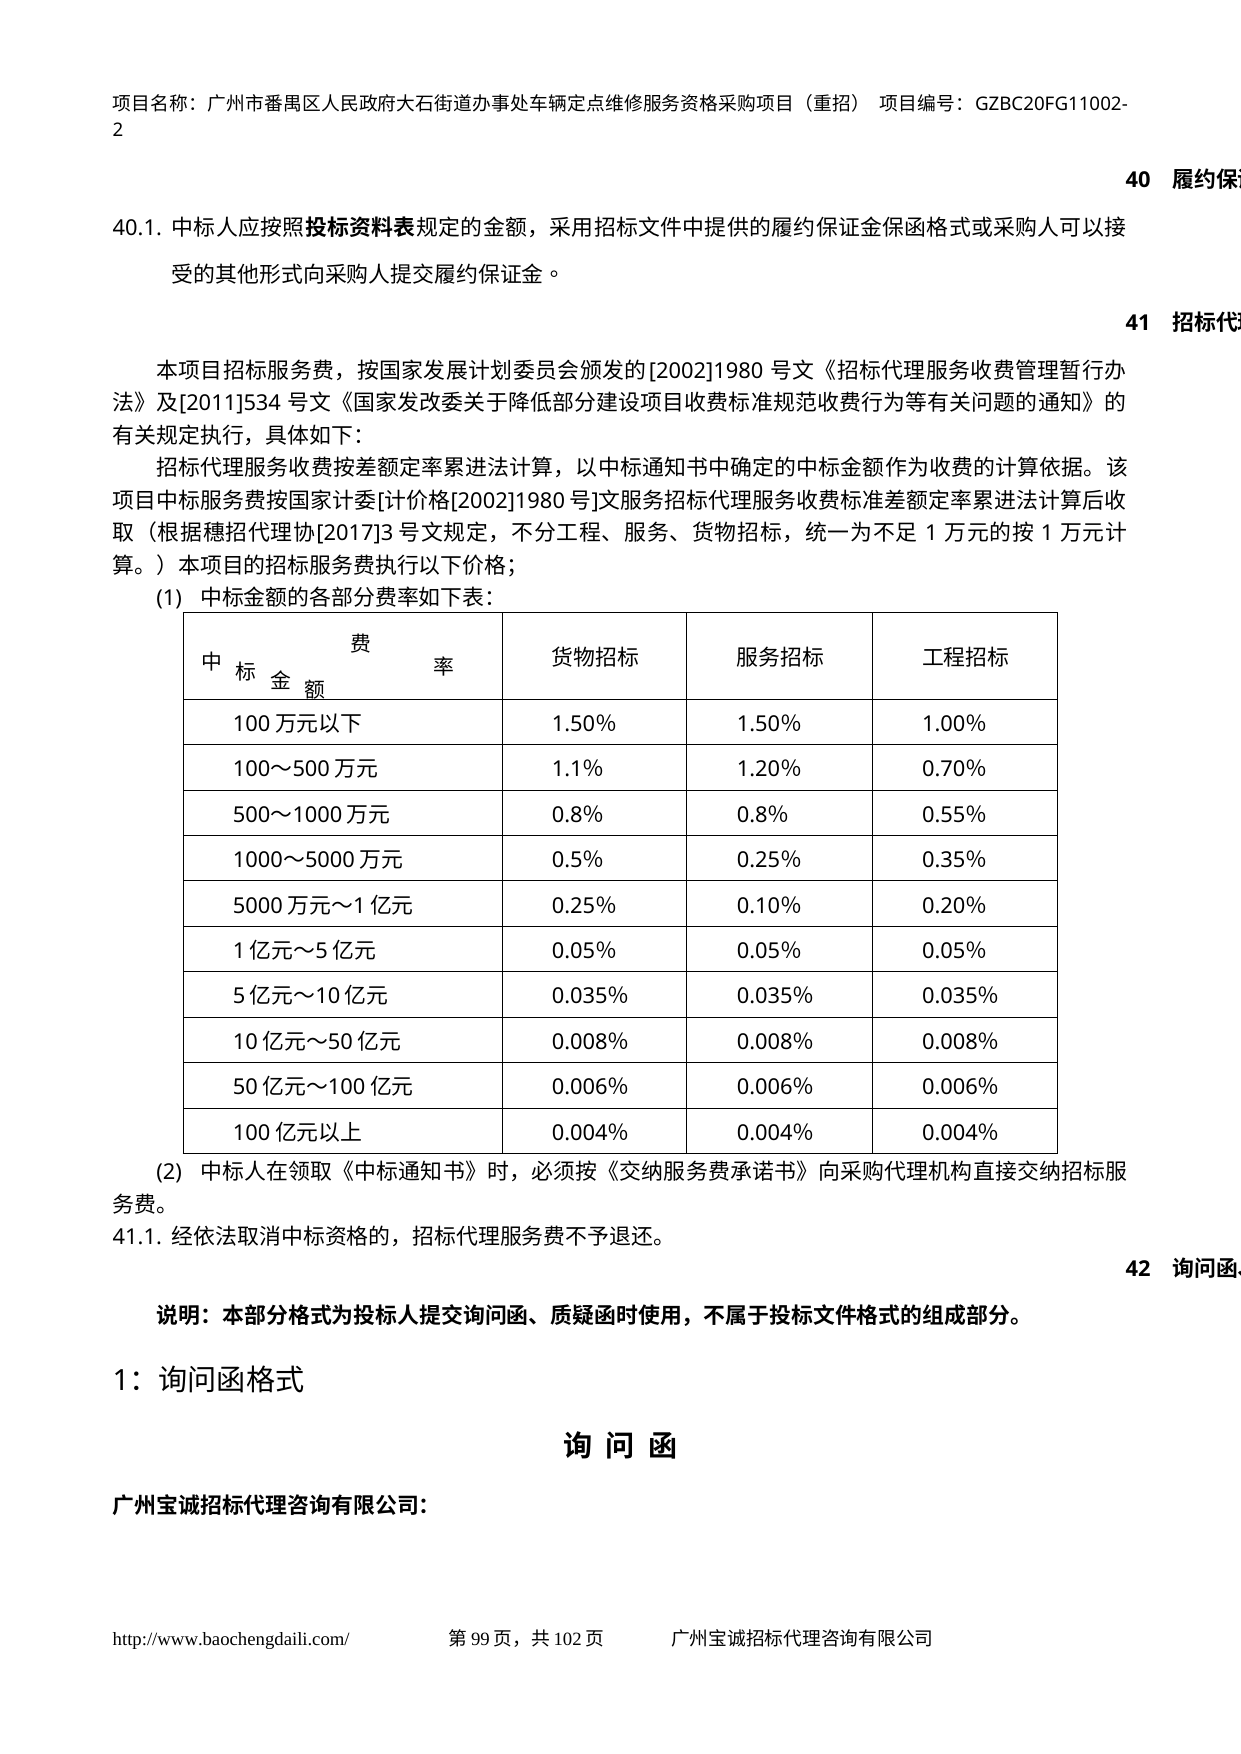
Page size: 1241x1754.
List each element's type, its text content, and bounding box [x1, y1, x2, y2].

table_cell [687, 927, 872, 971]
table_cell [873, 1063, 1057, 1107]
text 本项目招标服务费，按国家发展计划委员会颁发的[2002]1980 号文《招标代理服务收费管理暂行办法》及[2011]534 号文《国家发改委关于降低部分建设项目收费标准规范收费行为等有关问题的通知》的有关规定执行，具体如下： [112, 352, 1128, 450]
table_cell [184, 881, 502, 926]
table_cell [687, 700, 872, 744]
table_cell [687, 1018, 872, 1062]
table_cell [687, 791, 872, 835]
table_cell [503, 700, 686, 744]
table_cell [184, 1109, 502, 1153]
text 说明：本部分格式为投标人提交询问函、质疑函时使用，不属于投标文件格式的组成部分。 [112, 1298, 1128, 1330]
list 招标代理服务费 [1125, 305, 1240, 336]
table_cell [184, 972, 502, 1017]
list 经依法取消中标资格的，招标代理服务费不予退还。 [112, 1219, 1128, 1251]
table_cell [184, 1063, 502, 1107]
text 1：询问函格式 [112, 1346, 1128, 1411]
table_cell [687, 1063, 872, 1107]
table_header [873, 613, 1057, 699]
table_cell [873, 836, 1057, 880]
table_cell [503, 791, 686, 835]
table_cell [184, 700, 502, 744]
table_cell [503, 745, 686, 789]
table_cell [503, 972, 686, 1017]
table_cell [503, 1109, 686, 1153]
text (2) 中标人在领取《中标通知书》时，必须按《交纳服务费承诺书》向采购代理机构直接交纳招标服务费。 [112, 1154, 1128, 1219]
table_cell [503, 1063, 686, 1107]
list 询问函、质疑函格式 [1125, 1251, 1240, 1282]
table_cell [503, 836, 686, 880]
text (1) 中标金额的各部分费率如下表： [112, 580, 1128, 612]
list 履约保证金 [1125, 162, 1240, 194]
text 招标代理服务收费按差额定率累进法计算，以中标通知书中确定的中标金额作为收费的计算依据。该项目中标服务费按国家计委[计价格[2002]1980号]文服务招标代理服务收费标准差额定率累进法计算后收取（根据穗招代理协[2017]3号文规定，不分工程、服务、货物招标，统一为不足 1 万元的按 1 万元计算。）本项目的招标服务费执行以下价格； [112, 450, 1128, 580]
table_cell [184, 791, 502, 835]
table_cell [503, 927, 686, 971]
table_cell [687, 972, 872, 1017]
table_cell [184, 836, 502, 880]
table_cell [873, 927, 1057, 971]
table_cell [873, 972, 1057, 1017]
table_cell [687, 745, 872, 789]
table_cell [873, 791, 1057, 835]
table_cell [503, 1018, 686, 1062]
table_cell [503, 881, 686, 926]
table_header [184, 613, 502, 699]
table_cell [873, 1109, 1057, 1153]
text 广州宝诚招标代理咨询有限公司： [112, 1488, 1128, 1520]
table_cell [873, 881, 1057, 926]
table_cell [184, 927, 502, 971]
text 询 问 函 [112, 1411, 1128, 1476]
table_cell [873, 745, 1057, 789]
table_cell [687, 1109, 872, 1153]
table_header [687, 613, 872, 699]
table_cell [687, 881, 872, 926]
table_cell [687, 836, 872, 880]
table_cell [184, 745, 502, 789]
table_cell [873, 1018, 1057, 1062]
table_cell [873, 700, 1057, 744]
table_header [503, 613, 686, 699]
list 中标人应按照投标资料表规定的金额，采用招标文件中提供的履约保证金保函格式或采购人可以接受的其他形式向采购人提交履约保证金。 [112, 209, 1128, 289]
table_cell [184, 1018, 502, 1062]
